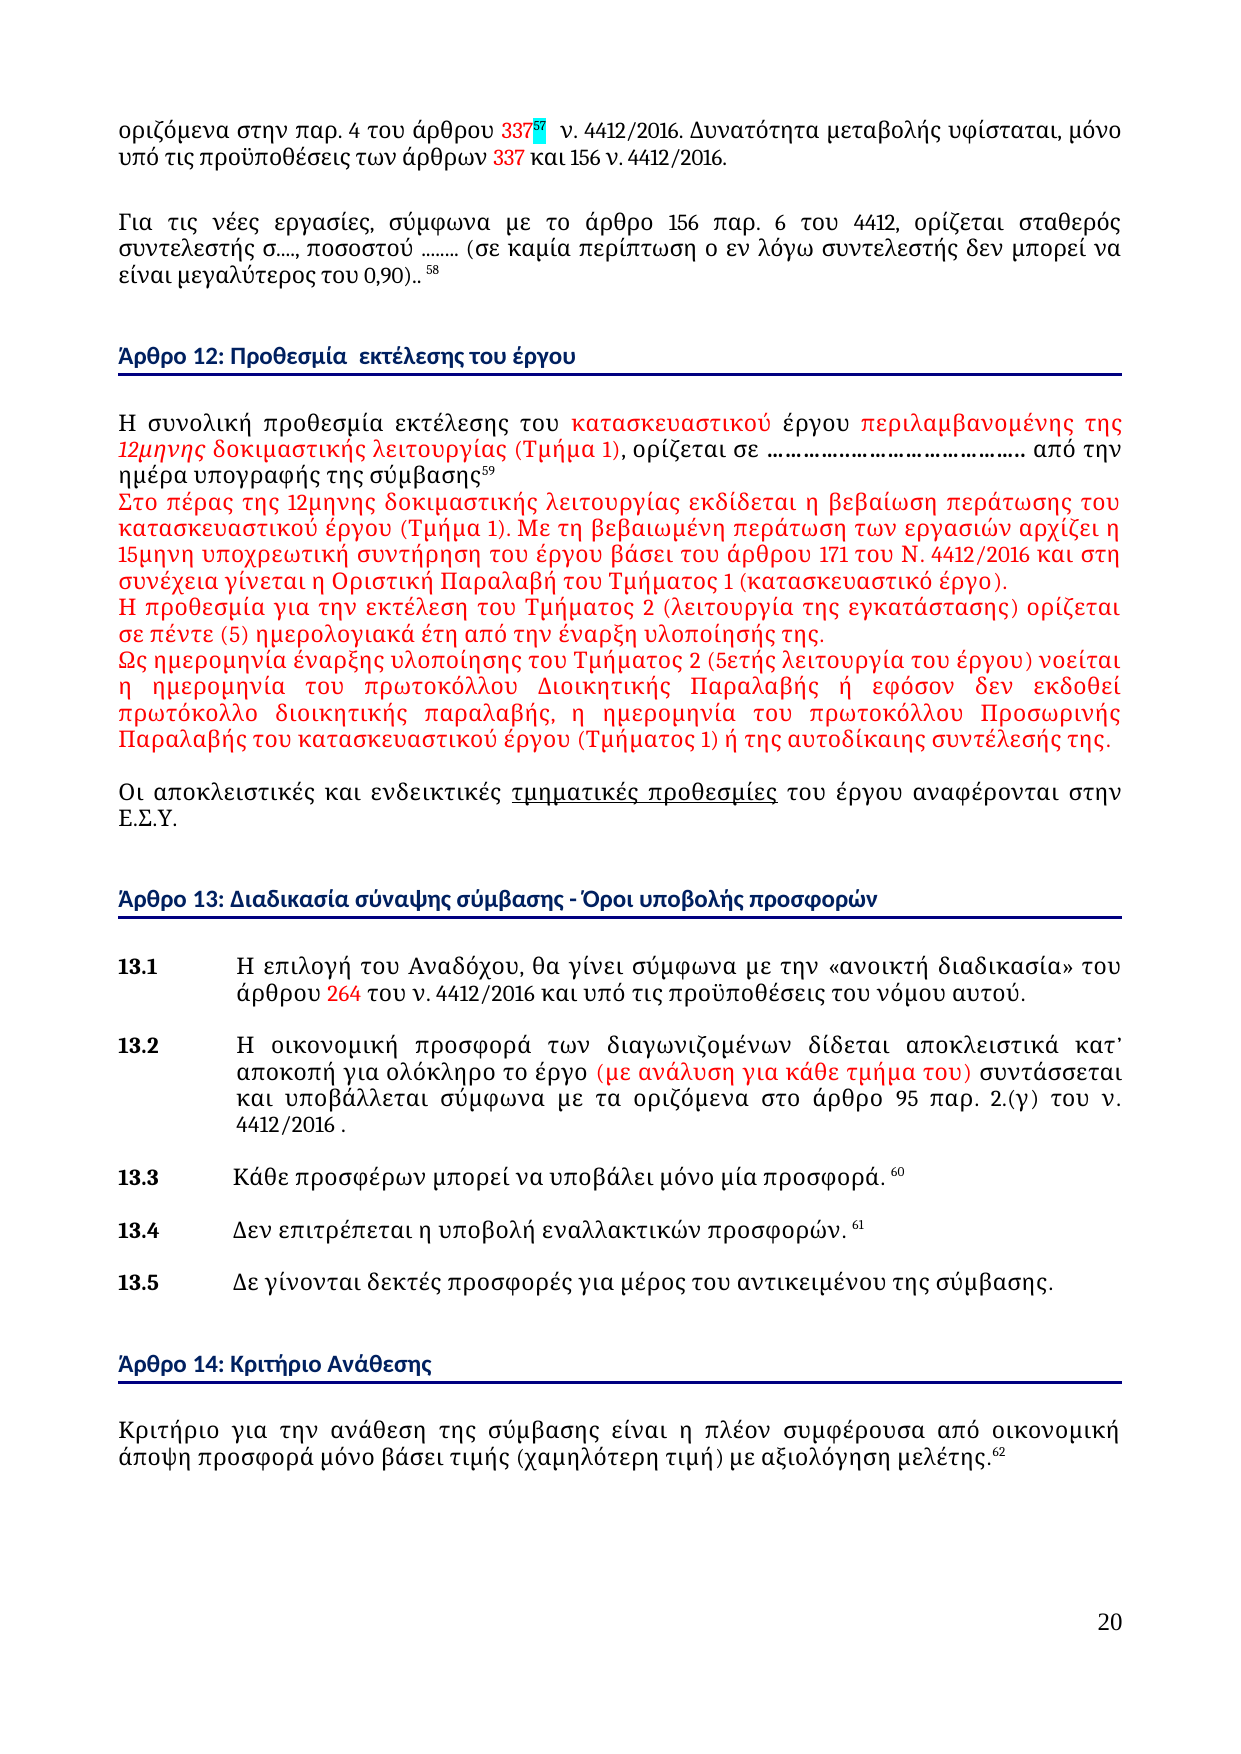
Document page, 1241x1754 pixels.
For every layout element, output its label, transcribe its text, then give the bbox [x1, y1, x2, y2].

text Η προθεσμία για την εκτέλεση του Τμήματος 2 (λειτουργία της εγκατάστασης) ορίζεται σε πέντε (5) ημερολογιακά έτη από την έναρξη υλοποίησής της. [118, 595, 1122, 648]
text Στο πέρας της 12μηνης δοκιμαστικής λειτουργίας εκδίδεται η βεβαίωση περάτωσης του κατασκευαστικού έργου (Τμήμα 1). Με τη βεβαιωμένη περάτωση των εργασιών αρχίζει η 15μηνη υποχρεωτική συντήρηση του έργου βάσει του άρθρου 171 του Ν. 4412/2016 και στη συνέχεια γίνεται η Οριστική Παραλαβή του Τμήματος 1 (κατασκευαστικό έργο). [118, 489, 1122, 595]
text 13.5 Δε γίνονται δεκτές προσφορές για μέρος του αντικειμένου της σύμβασης. [118, 1270, 1122, 1297]
text Ως ημερομηνία έναρξης υλοποίησης του Τμήματος 2 (5ετής λειτουργία του έργου) νοείται η ημερομηνία του πρωτοκόλλου Διοικητικής Παραλαβής ή εφόσον δεν εκδοθεί πρωτόκολλο διοικητικής παραλαβής, η ημερομηνία του πρωτοκόλλου Προσωρινής Παραλαβής του κατασκευαστικού έργου (Τμήματος 1) ή της αυτοδίκαιης συντέλεσής της. [118, 648, 1122, 753]
text 13.4 Δεν επιτρέπεται η υποβολή εναλλακτικών προσφορών. [118, 1217, 1122, 1244]
text Η συνολική προθεσμία εκτέλεσης του κατασκευαστικού έργου περιλαμβανομένης της 12μηνης δοκιμαστικής λειτουργίας (Τμήμα 1), ορίζεται σε …………..……………………….. από την ημέρα υπογραφής της σύμβασης [118, 411, 1122, 489]
subtitle Άρθρο 14: Κριτήριο Ανάθεσης [118, 1348, 1122, 1381]
text 13.2 Η οικονομική προσφορά των διαγωνιζομένων δίδεται αποκλειστικά κατ’ αποκοπή για ολόκληρο το έργο (με ανάλυση για κάθε τμήμα του) συντάσσεται και υποβάλλεται σύμφωνα με τα οριζόμενα στο άρθρο 95 παρ. 2.(γ) του ν. 4412/2016 . [118, 1033, 1122, 1138]
text 13.1 Η επιλογή του Αναδόχου, θα γίνει σύμφωνα με την «ανοικτή διαδικασία» του άρθρου 264 του ν. 4412/2016 και υπό τις προϋποθέσεις του νόμου αυτού. [118, 954, 1122, 1007]
text 13.3 Κάθε προσφέρων μπορεί να υποβάλει μόνο μία προσφορά. [118, 1165, 1122, 1191]
text Οι αποκλειστικές και ενδεικτικές τμηματικές προθεσμίες του έργου αναφέρονται στην Ε.Σ.Υ. [118, 779, 1122, 832]
subtitle Άρθρο 12: Προθεσμία εκτέλεσης του έργου [118, 340, 1122, 373]
subtitle Άρθρο 13: Διαδικασία σύναψης σύμβασης - Όροι υποβολής προσφορών [118, 883, 1122, 916]
text Κριτήριο για την ανάθεση της σύμβασης είναι η πλέον συμφέρουσα από οικονομική άποψη προσφορά μόνο βάσει τιμής (χαμηλότερη τιμή) με αξιολόγηση μελέτης. [118, 1418, 1122, 1471]
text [118, 118, 1122, 171]
text Για τις νέες εργασίες, σύμφωνα με το άρθρο 156 παρ. 6 του 4412, ορίζεται σταθερός συντελεστής σ...., ποσοστού ........ (σε καμία περίπτωση ο εν λόγω συντελεστής δεν μπορεί να είναι μεγαλύτερος του 0,90).. [118, 210, 1122, 289]
